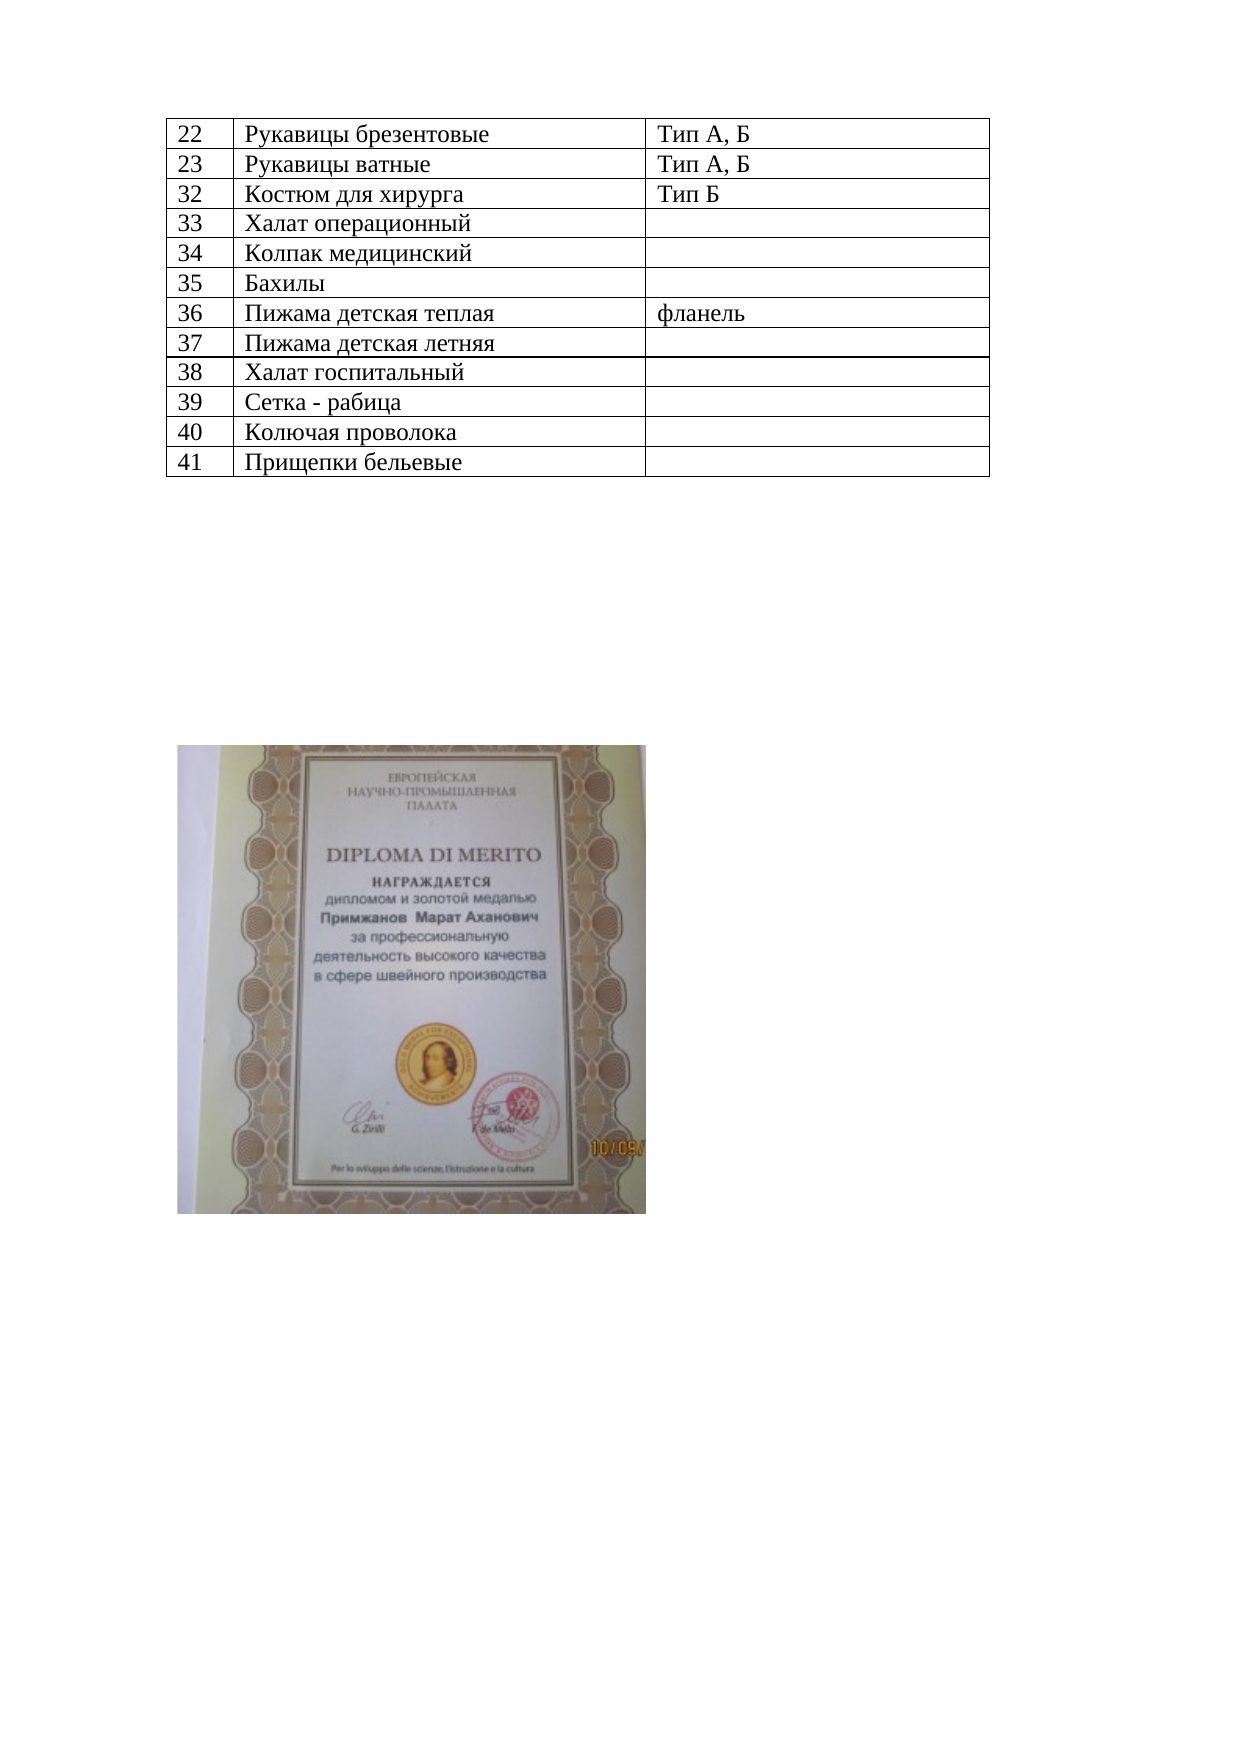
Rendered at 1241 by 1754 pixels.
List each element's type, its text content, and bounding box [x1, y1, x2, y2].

table_cell 33 [167, 209, 233, 237]
table_cell [646, 268, 989, 297]
table_cell Прищепки бельевые [234, 447, 645, 476]
table_cell Бахилы [234, 268, 645, 297]
table_cell Тип А, Б [646, 149, 989, 178]
table_cell Колючая проволока [234, 417, 645, 446]
table_cell 41 [167, 447, 233, 476]
table_cell 23 [167, 149, 233, 178]
table_cell Костюм для хирурга [234, 179, 645, 207]
table_cell 37 [167, 328, 233, 356]
table_cell 40 [167, 417, 233, 446]
table_cell [646, 328, 989, 356]
table_cell Пижама детская летняя [234, 328, 645, 356]
table_cell Тип Б [646, 179, 989, 207]
table_cell [646, 417, 989, 446]
table_cell [646, 387, 989, 416]
table_cell [646, 238, 989, 267]
table_cell 34 [167, 238, 233, 267]
table_cell [646, 447, 989, 476]
table_cell 38 [167, 358, 233, 386]
table_cell 39 [167, 387, 233, 416]
table_cell 36 [167, 298, 233, 327]
table_cell Пижама детская теплая [234, 298, 645, 327]
table_cell Халат госпитальный [234, 358, 645, 386]
table_cell Тип А, Б [646, 119, 989, 148]
table_cell 32 [167, 179, 233, 207]
table_cell 35 [167, 268, 233, 297]
table_cell [646, 358, 989, 386]
table_cell фланель [646, 298, 989, 327]
table_cell 22 [167, 119, 233, 148]
table_cell Колпак медицинский [234, 238, 645, 267]
table_cell Халат операционный [234, 209, 645, 237]
table_cell Рукавицы брезентовые [234, 119, 645, 148]
table_cell Рукавицы ватные [234, 149, 645, 178]
table_cell Сетка - рабица [234, 387, 645, 416]
picture [177, 745, 646, 1214]
table_cell [646, 209, 989, 237]
